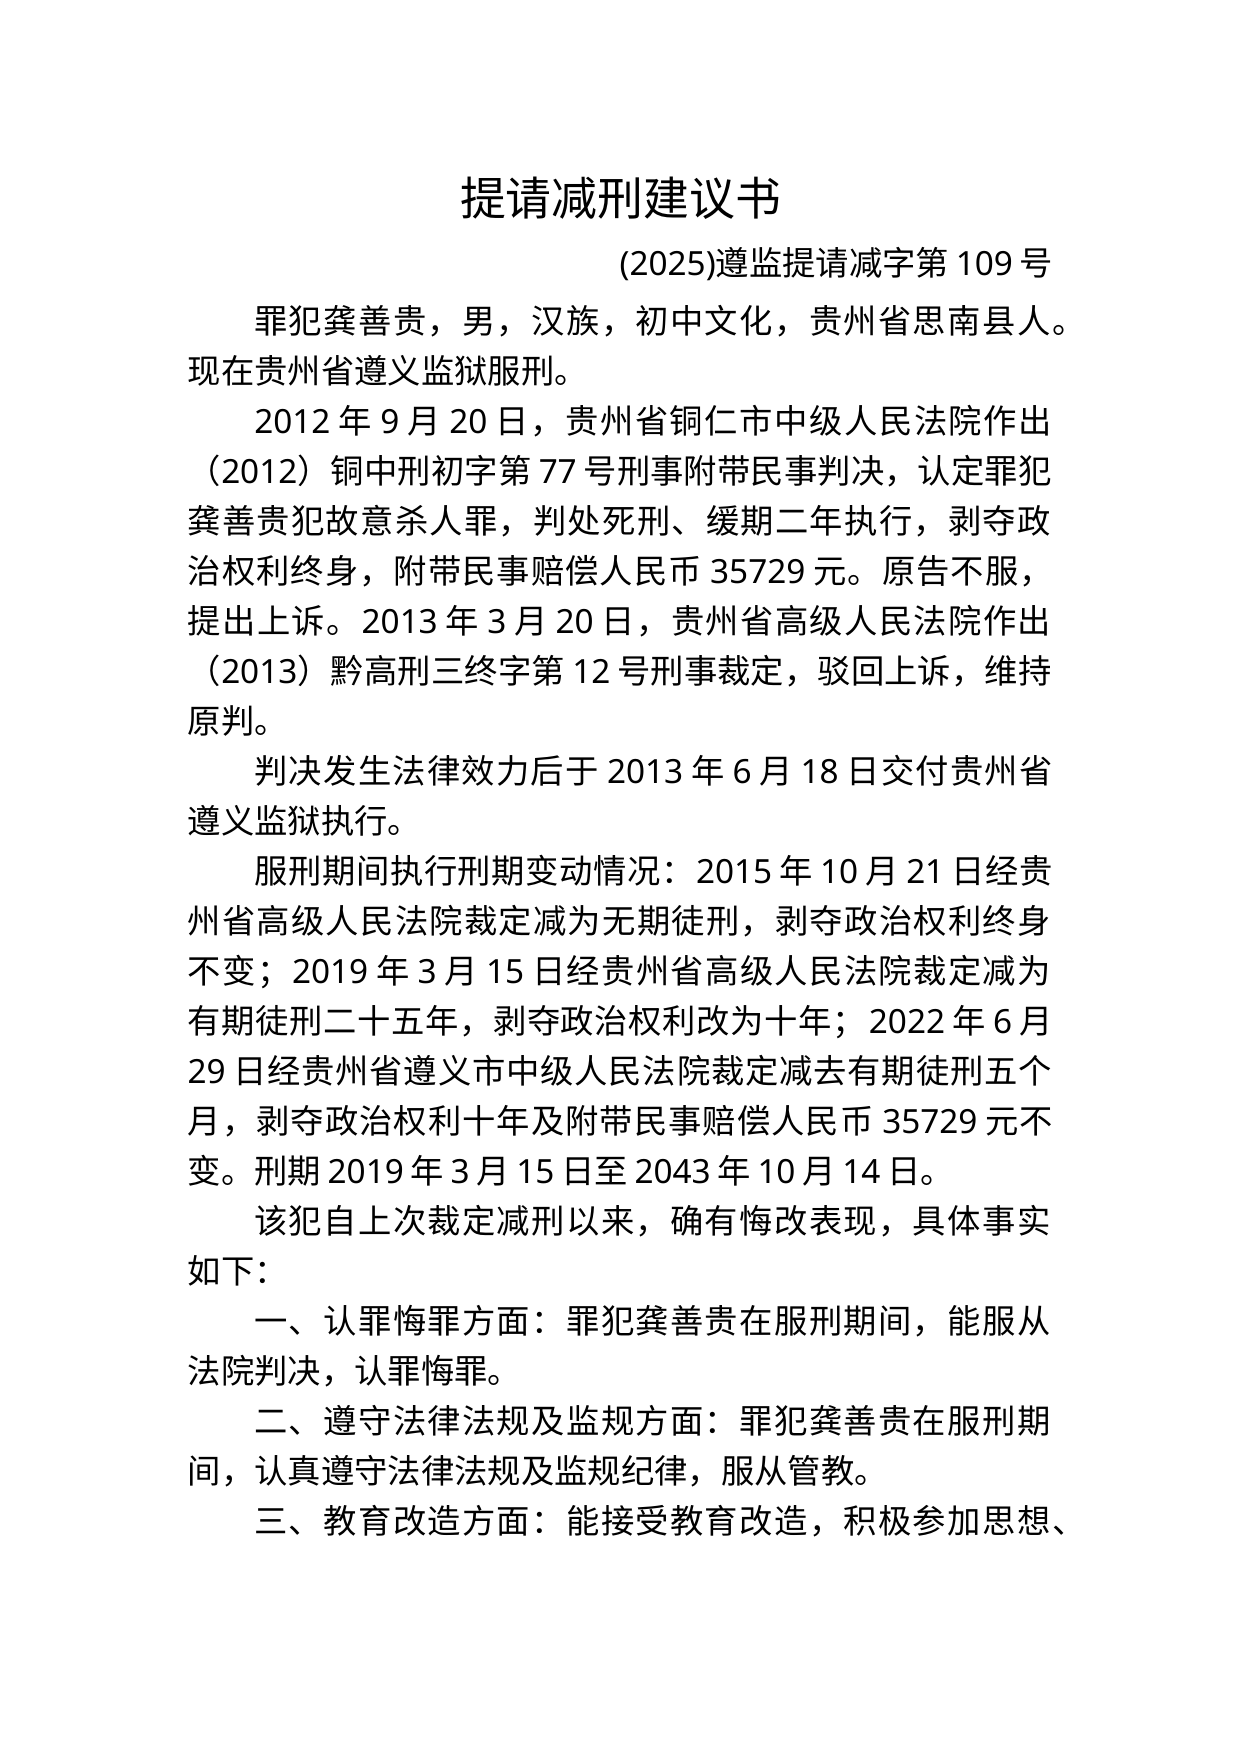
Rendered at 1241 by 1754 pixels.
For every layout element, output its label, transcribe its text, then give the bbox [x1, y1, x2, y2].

text 一、认罪悔罪方面：罪犯龚善贵在服刑期间，能服从法院判决，认罪悔罪。 [187, 1293, 1053, 1393]
text 2012年9月20日，贵州省铜仁市中级人民法院作出（2012）铜中刑初字第77号刑事附带民事判决，认定罪犯龚善贵犯故意杀人罪，判处死刑、缓期二年执行，剥夺政治权利终身，附带民事赔偿人民币35729元。原告不服，提出上诉。2013年3月20日，贵州省高级人民法院作出（2013）黔高刑三终字第12号刑事裁定，驳回上诉，维持原判。 [187, 393, 1053, 743]
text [187, 1493, 1053, 1543]
text 二、遵守法律法规及监规方面：罪犯龚善贵在服刑期间，认真遵守法律法规及监规纪律，服从管教。 [187, 1393, 1053, 1493]
text 服刑期间执行刑期变动情况：2015年10月21日经贵州省高级人民法院裁定减为无期徒刑，剥夺政治权利终身不变；2019年3月15日经贵州省高级人民法院裁定减为有期徒刑二十五年，剥夺政治权利改为十年；2022年6月29日经贵州省遵义市中级人民法院裁定减去有期徒刑五个月，剥夺政治权利十年及附带民事赔偿人民币35729元不变。刑期2019年3月15日至2043年10月14日。 [187, 843, 1053, 1193]
text 判决发生法律效力后于2013年6月18日交付贵州省遵义监狱执行。 [187, 743, 1053, 843]
text 该犯自上次裁定减刑以来，确有悔改表现，具体事实如下： [187, 1193, 1053, 1293]
text 罪犯龚善贵，男，汉族，初中文化，贵州省思南县人。现在贵州省遵义监狱服刑。 [187, 293, 1053, 393]
text 提请减刑建议书 [187, 162, 1053, 228]
text (2025)遵监提请减字第109号 [187, 228, 1053, 293]
